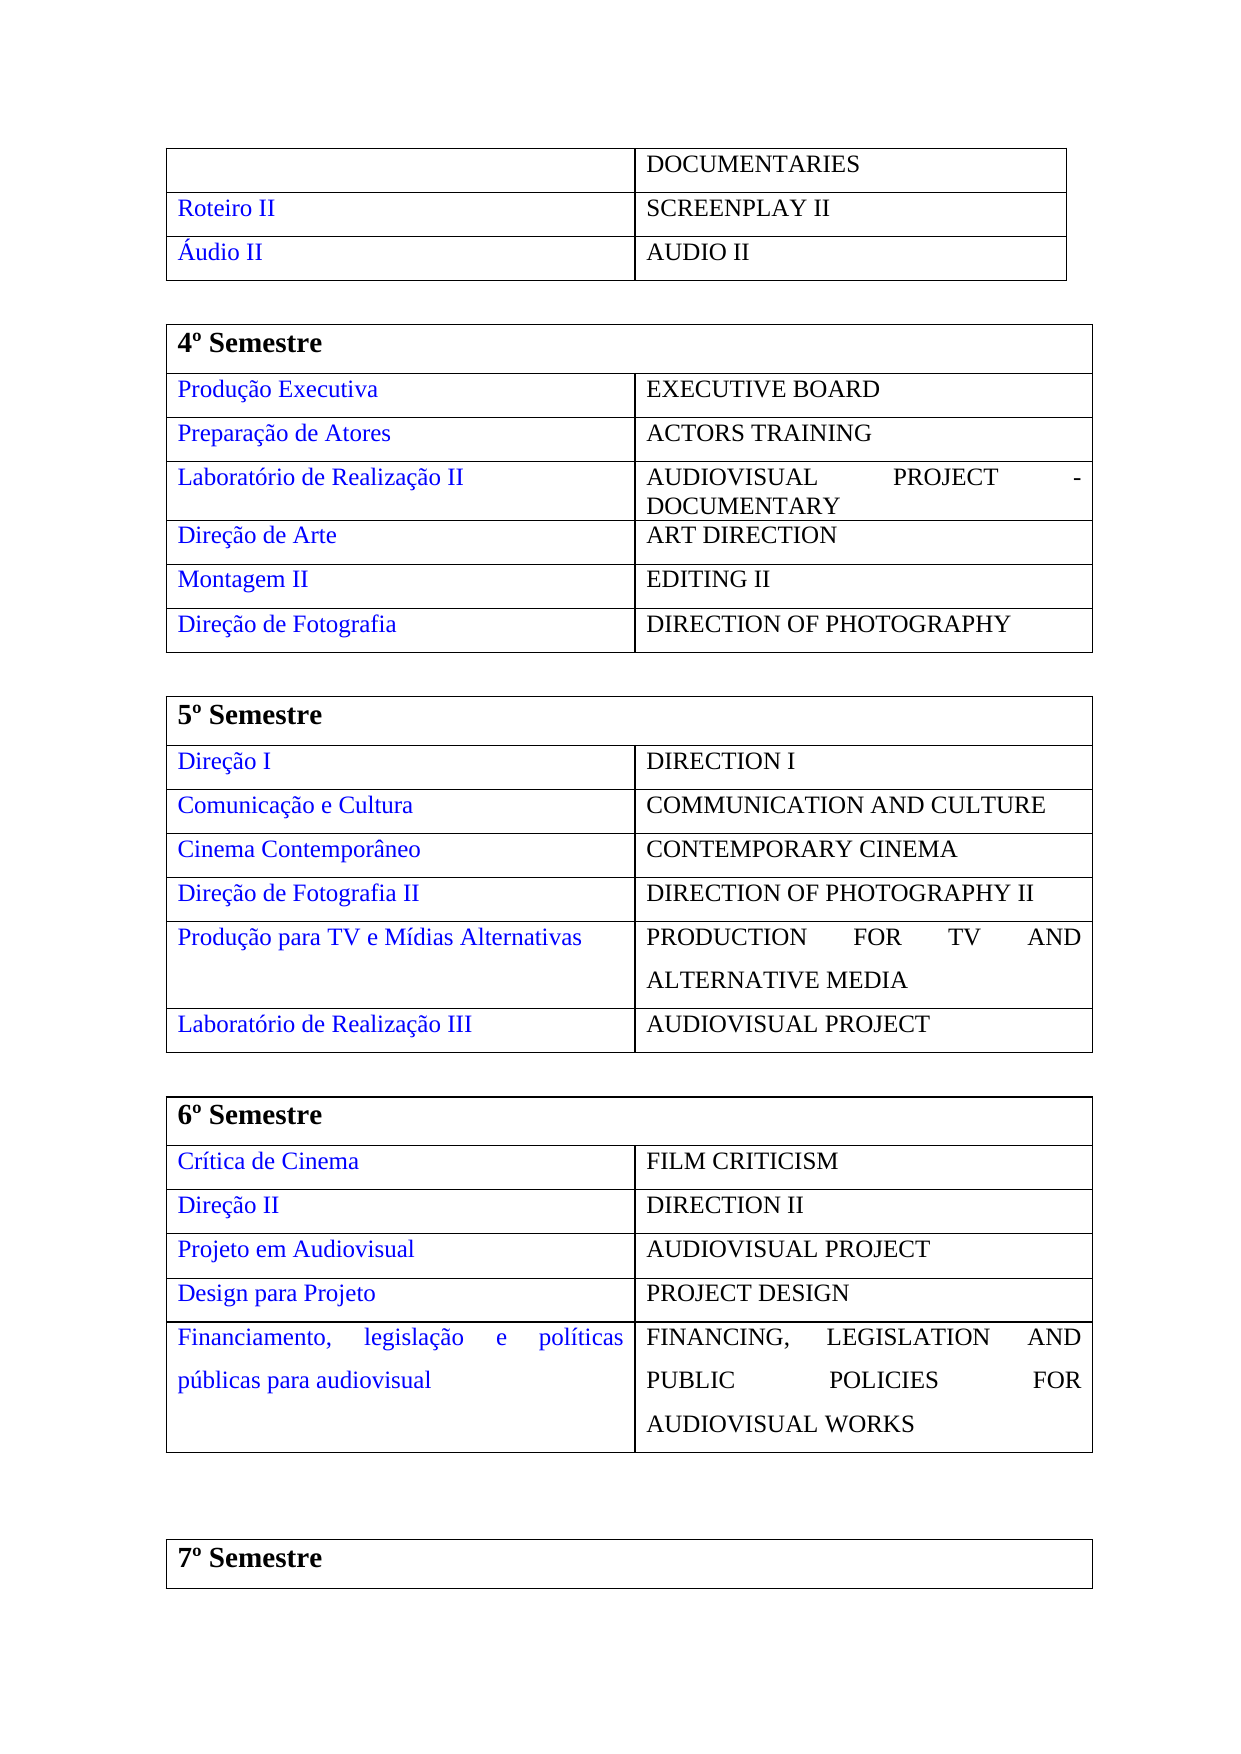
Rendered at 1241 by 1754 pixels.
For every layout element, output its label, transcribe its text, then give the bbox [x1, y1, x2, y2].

table_cell Áudio II [167, 237, 634, 280]
table_cell EXECUTIVE BOARD [636, 374, 1092, 417]
table_cell Cinema Contemporâneo [167, 834, 634, 877]
table_cell Direção de Fotografia [167, 609, 634, 652]
table_cell SCREENPLAY II [636, 193, 1066, 236]
table_cell FINANCING, LEGISLATION AND PUBLIC POLICIES FOR AUDIOVISUAL WORKS [636, 1323, 1092, 1452]
table_cell Produção para TV e Mídias Alternativas [167, 922, 634, 1008]
table_cell PRODUCTION FOR TV AND ALTERNATIVE MEDIA [636, 922, 1092, 1008]
table_cell Montagem II [167, 565, 634, 608]
table_cell Direção II [167, 1190, 634, 1233]
table_cell AUDIO II [636, 237, 1066, 280]
table_cell PROJECT DESIGN [636, 1279, 1092, 1321]
table_cell Financiamento, legislação e políticas públicas para audiovisual [167, 1323, 634, 1452]
table_cell COMMUNICATION AND CULTURE [636, 790, 1092, 833]
table_cell Laboratório de Realização III [167, 1009, 634, 1052]
table_cell Direção de Fotografia II [167, 878, 634, 921]
table_cell Projeto em Audiovisual [167, 1234, 634, 1277]
table_cell ACTORS TRAINING [636, 418, 1092, 461]
table_header 6º Semestre [167, 1098, 1092, 1145]
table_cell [636, 149, 1066, 192]
table_cell Design para Projeto [167, 1279, 634, 1321]
table_cell Preparação de Atores [167, 418, 634, 461]
table_cell FILM CRITICISM [636, 1146, 1092, 1189]
table_cell DIRECTION OF PHOTOGRAPHY [636, 609, 1092, 652]
table_cell Crítica de Cinema [167, 1146, 634, 1189]
table_cell Roteiro II [167, 193, 634, 236]
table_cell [167, 149, 634, 192]
table_cell EDITING II [636, 565, 1092, 608]
table_cell AUDIOVISUAL PROJECT [636, 1009, 1092, 1052]
table_cell DIRECTION II [636, 1190, 1092, 1233]
table_header 4º Semestre [167, 325, 1092, 373]
table_cell Laboratório de Realização II [167, 462, 634, 519]
table_header 7º Semestre [167, 1540, 1092, 1588]
table_cell AUDIOVISUAL PROJECT [636, 1234, 1092, 1277]
table_cell Produção Executiva [167, 374, 634, 417]
table_cell Direção de Arte [167, 521, 634, 563]
table_cell DIRECTION I [636, 746, 1092, 789]
table_cell Comunicação e Cultura [167, 790, 634, 833]
table_cell AUDIOVISUAL PROJECT - DOCUMENTARY [636, 462, 1092, 519]
table_cell CONTEMPORARY CINEMA [636, 834, 1092, 877]
table_cell ART DIRECTION [636, 521, 1092, 563]
table_cell DIRECTION OF PHOTOGRAPHY II [636, 878, 1092, 921]
table_cell Direção I [167, 746, 634, 789]
table_header 5º Semestre [167, 697, 1092, 745]
